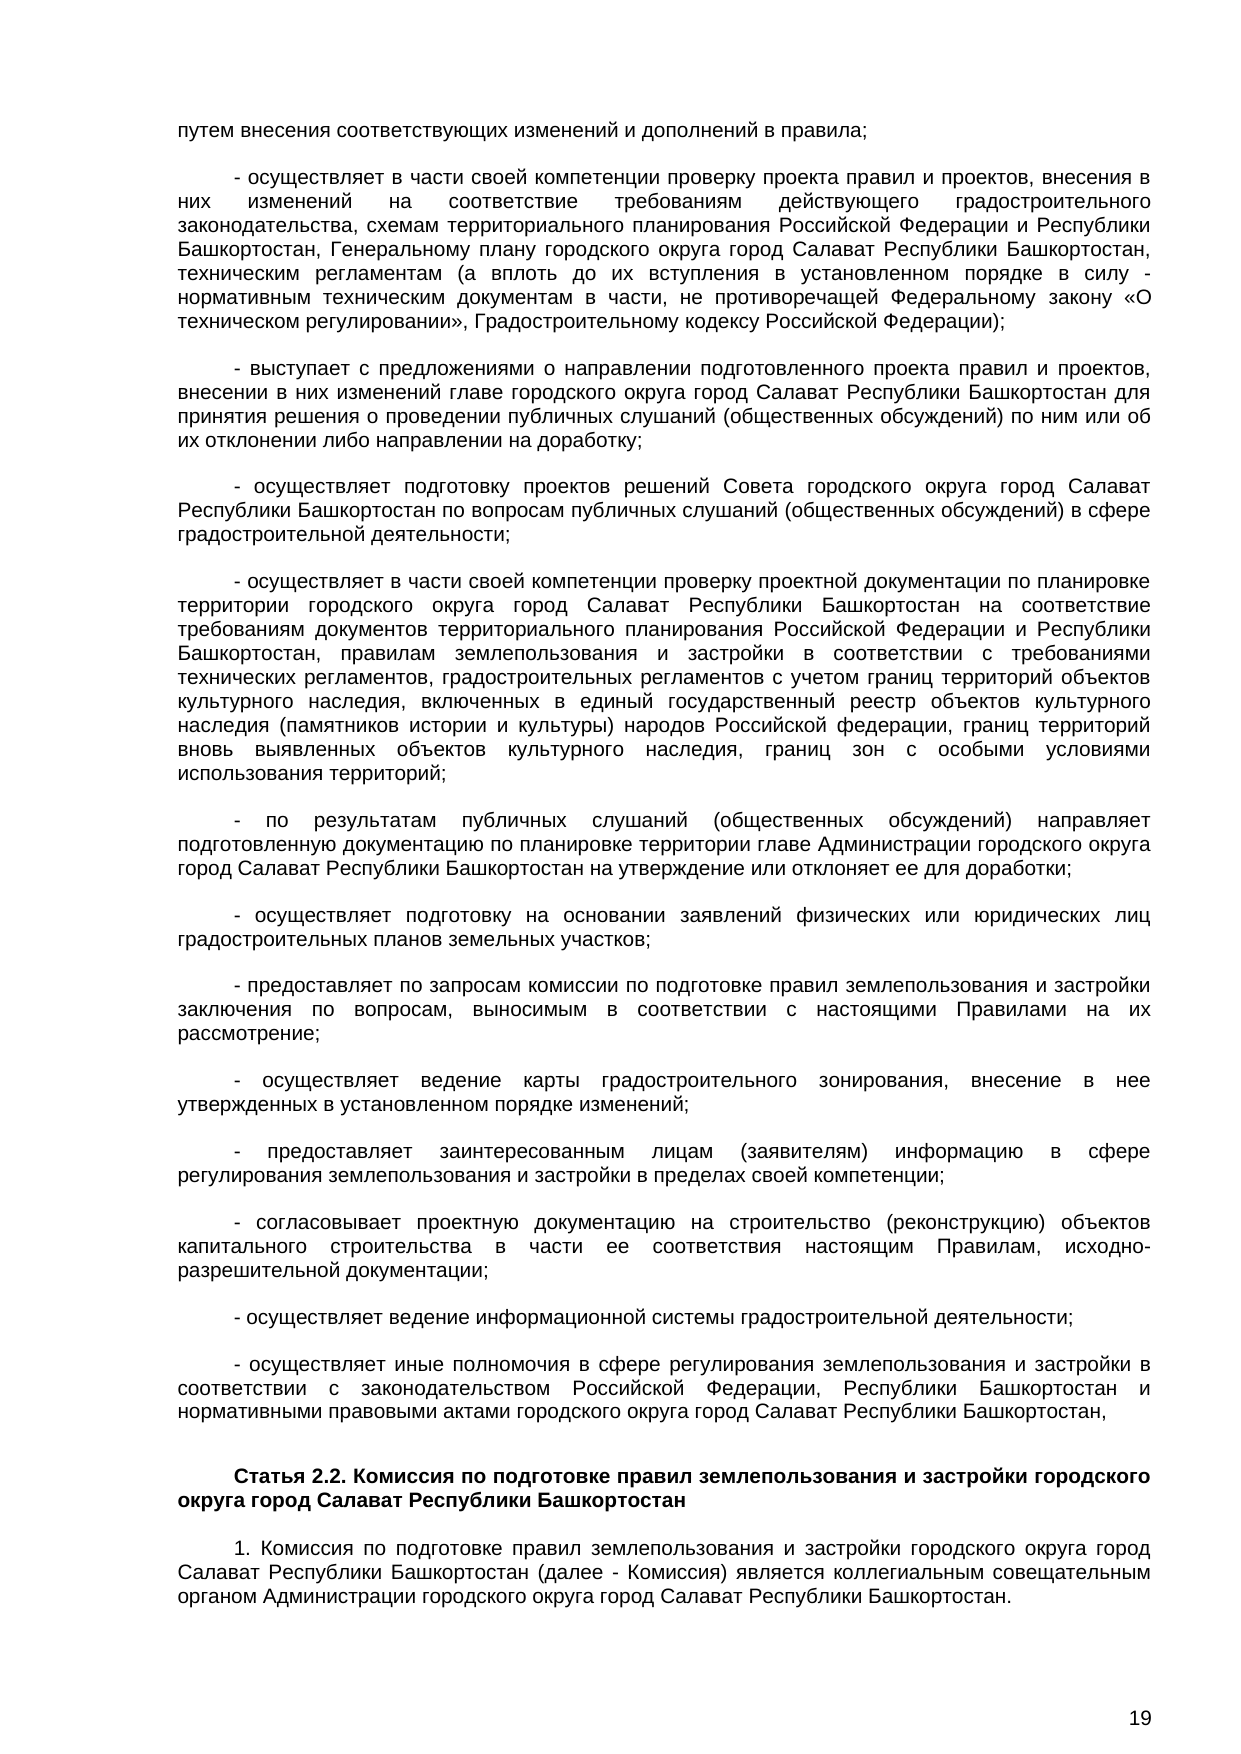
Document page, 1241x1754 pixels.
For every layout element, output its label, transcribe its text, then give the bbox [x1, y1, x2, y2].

text - предоставляет заинтересованным лицам (заявителям) информацию в сфере регулирования землепользования и застройки в пределах своей компетенции; [177, 1139, 1152, 1187]
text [177, 118, 1152, 142]
text 1. Комиссия по подготовке правил землепользования и застройки городского округа город Салават Республики Башкортостан (далее - Комиссия) является коллегиальным совещательным органом Администрации городского округа город Салават Республики Башкортостан. [177, 1536, 1152, 1608]
text - осуществляет в части своей компетенции проверку проектной документации по планировке территории городского округа город Салават Республики Башкортостан на соответствие требованиям документов территориального планирования Российской Федерации и Республики Башкортостан, правилам землепользования и застройки в соответствии с требованиями технических регламентов, градостроительных регламентов с учетом границ территорий объектов культурного наследия, включенных в единый государственный реестр объектов культурного наследия (памятников истории и культуры) народов Российской федерации, границ территорий вновь выявленных объектов культурного наследия, границ зон с особыми условиями использования территорий; [177, 569, 1152, 785]
text - осуществляет ведение информационной системы градостроительной деятельности; [177, 1304, 1152, 1328]
text - осуществляет ведение карты градостроительного зонирования, внесение в нее утвержденных в установленном порядке изменений; [177, 1068, 1152, 1116]
text - осуществляет подготовку на основании заявлений физических или юридических лиц градостроительных планов земельных участков; [177, 902, 1152, 950]
text - предоставляет по запросам комиссии по подготовке правил землепользования и застройки заключения по вопросам, выносимым в соответствии с настоящими Правилами на их рассмотрение; [177, 973, 1152, 1045]
text - осуществляет подготовку проектов решений Совета городского округа город Салават Республики Башкортостан по вопросам публичных слушаний (общественных обсуждений) в сфере градостроительной деятельности; [177, 474, 1152, 546]
text - осуществляет иные полномочия в сфере регулирования землепользования и застройки в соответствии с законодательством Российской Федерации, Республики Башкортостан и нормативными правовыми актами городского округа город Салават Республики Башкортостан, [177, 1351, 1152, 1423]
text - осуществляет в части своей компетенции проверку проекта правил и проектов, внесения в них изменений на соответствие требованиям действующего градостроительного законодательства, схемам территориального планирования Российской Федерации и Республики Башкортостан, Генеральному плану городского округа город Салават Республики Башкортостан, техническим регламентам (а вплоть до их вступления в установленном порядке в силу - нормативным техническим документам в части, не противоречащей Федеральному закону «О техническом регулировании», Градостроительному кодексу Российской Федерации); [177, 165, 1152, 333]
title Статья 2.2. Комиссия по подготовке правил землепользования и застройки городского округа город Салават Республики Башкортостан [177, 1464, 1152, 1512]
text - согласовывает проектную документацию на строительство (реконструкцию) объектов капитального строительства в части ее соответствия настоящим Правилам, исходно-разрешительной документации; [177, 1210, 1152, 1282]
text - выступает с предложениями о направлении подготовленного проекта правил и проектов, внесении в них изменений главе городского округа город Салават Республики Башкортостан для принятия решения о проведении публичных слушаний (общественных обсуждений) по ним или об их отклонении либо направлении на доработку; [177, 356, 1152, 451]
text - по результатам публичных слушаний (общественных обсуждений) направляет подготовленную документацию по планировке территории главе Администрации городского округа город Салават Республики Башкортостан на утверждение или отклоняет ее для доработки; [177, 808, 1152, 879]
